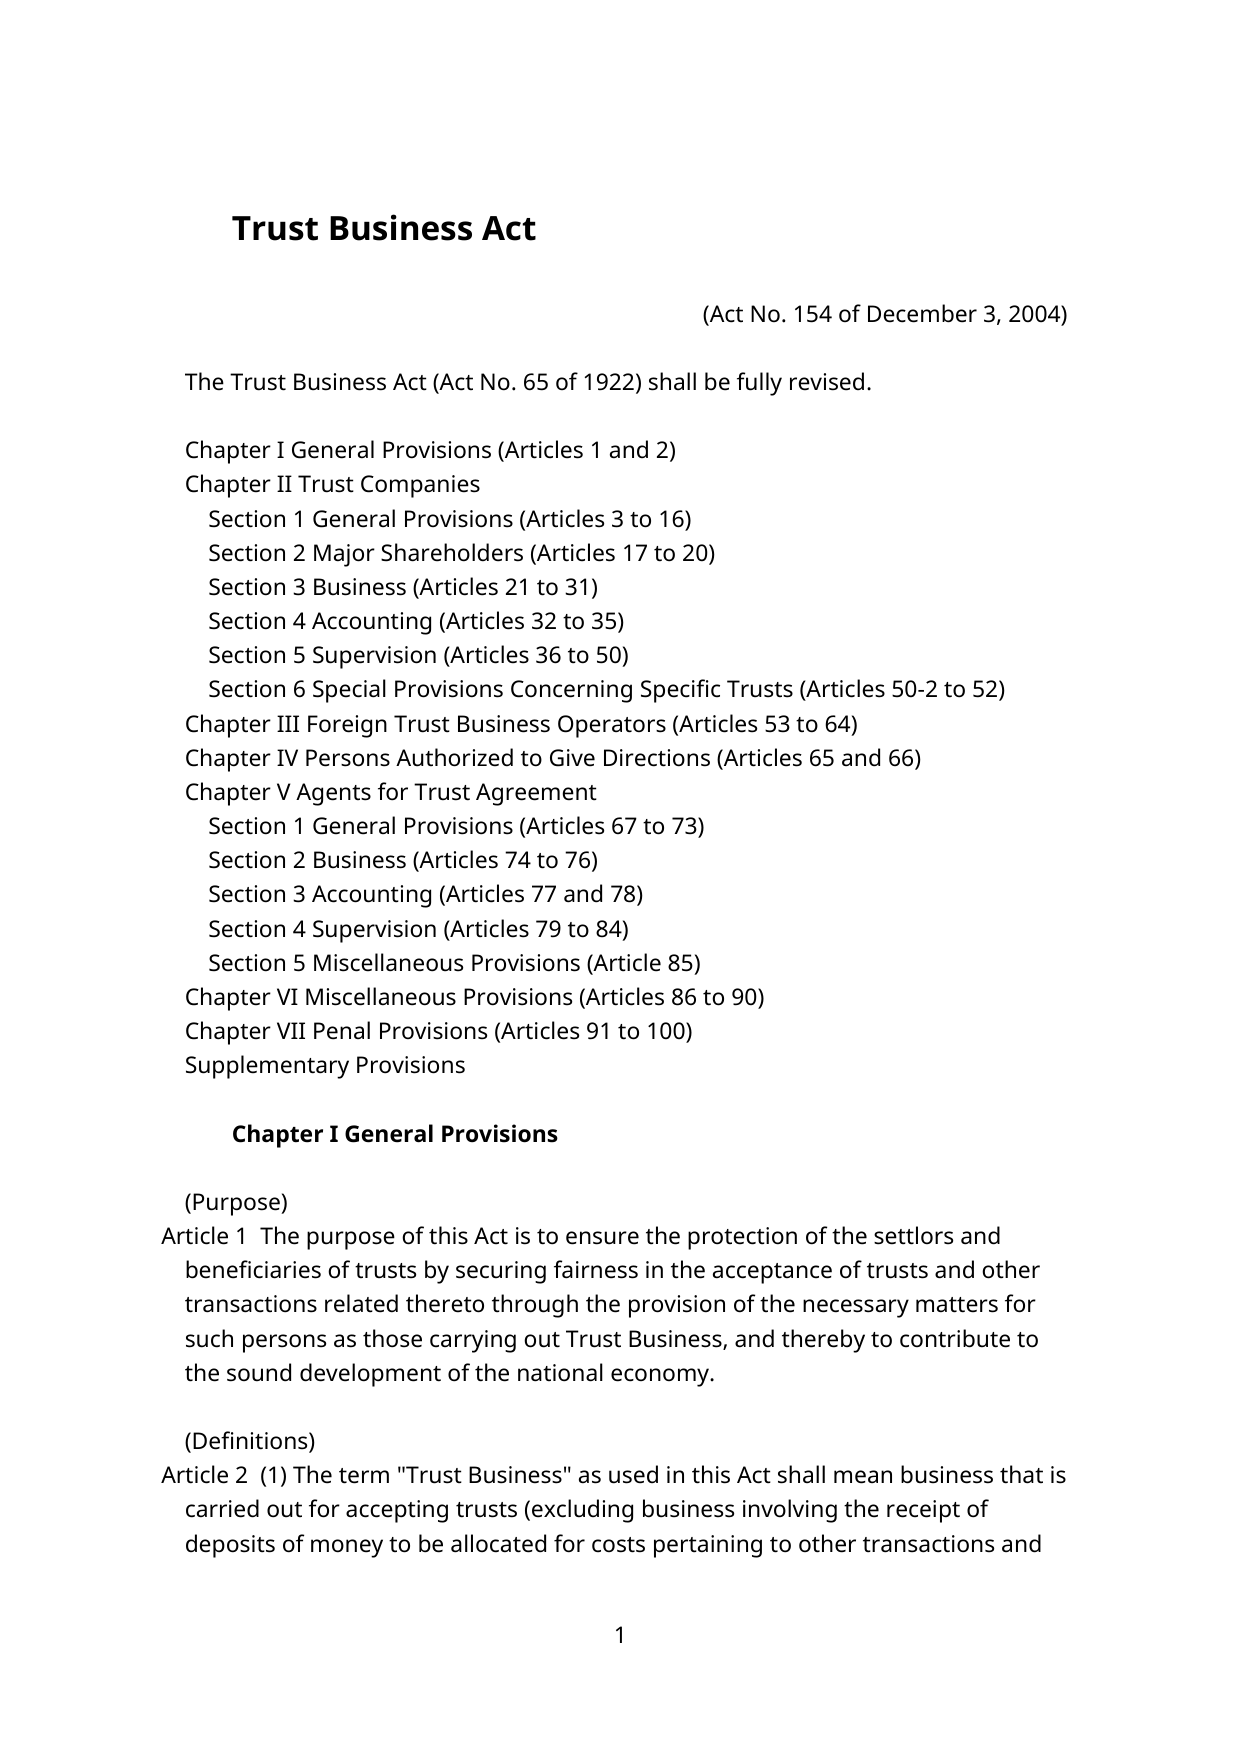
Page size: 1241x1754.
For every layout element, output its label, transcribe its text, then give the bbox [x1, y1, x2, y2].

text Section 3 Business (Articles 21 to 31) [207, 569, 1079, 604]
text Chapter II Trust Companies [184, 467, 1079, 501]
text Section 6 Special Provisions Concerning Specific Trusts (Articles 50-2 to 52) [207, 672, 1079, 706]
text (Purpose) [184, 1184, 1079, 1219]
text (Definitions) [184, 1424, 1079, 1458]
text Chapter I General Provisions [230, 1116, 1079, 1150]
text (Act No. 154 of December 3, 2004) [161, 296, 1079, 330]
text Section 1 General Provisions (Articles 3 to 16) [207, 501, 1079, 535]
text Chapter IV Persons Authorized to Give Directions (Articles 65 and 66) [184, 740, 1079, 774]
text Chapter VI Miscellaneous Provisions (Articles 86 to 90) [184, 979, 1079, 1014]
text Section 2 Major Shareholders (Articles 17 to 20) [207, 535, 1079, 569]
text Chapter I General Provisions (Articles 1 and 2) [184, 433, 1079, 467]
text Article 1 The purpose of this Act is to ensure the protection of the settlors and beneficiaries of trusts by securing fairness in the acceptance of trusts and other transactions related thereto through the provision of the necessary matters for such persons as those carrying out Trust Business, and thereby to contribute to the sound development of the national economy. [161, 1219, 1079, 1389]
text Chapter VII Penal Provisions (Articles 91 to 100) [184, 1014, 1079, 1048]
text Chapter V Agents for Trust Agreement [184, 774, 1079, 809]
text The Trust Business Act (Act No. 65 of 1922) shall be fully revised. [161, 364, 1079, 399]
text Section 2 Business (Articles 74 to 76) [207, 843, 1079, 877]
text Section 5 Supervision (Articles 36 to 50) [207, 638, 1079, 672]
text Section 4 Accounting (Articles 32 to 35) [207, 604, 1079, 638]
text Supplementary Provisions [184, 1048, 1079, 1082]
text Section 5 Miscellaneous Provisions (Article 85) [207, 945, 1079, 979]
text Chapter III Foreign Trust Business Operators (Articles 53 to 64) [184, 706, 1079, 740]
text Section 3 Accounting (Articles 77 and 78) [207, 877, 1079, 911]
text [161, 1458, 1079, 1560]
text Section 4 Supervision (Articles 79 to 84) [207, 911, 1079, 945]
text Trust Business Act [230, 194, 1079, 262]
text Section 1 General Provisions (Articles 67 to 73) [207, 809, 1079, 843]
